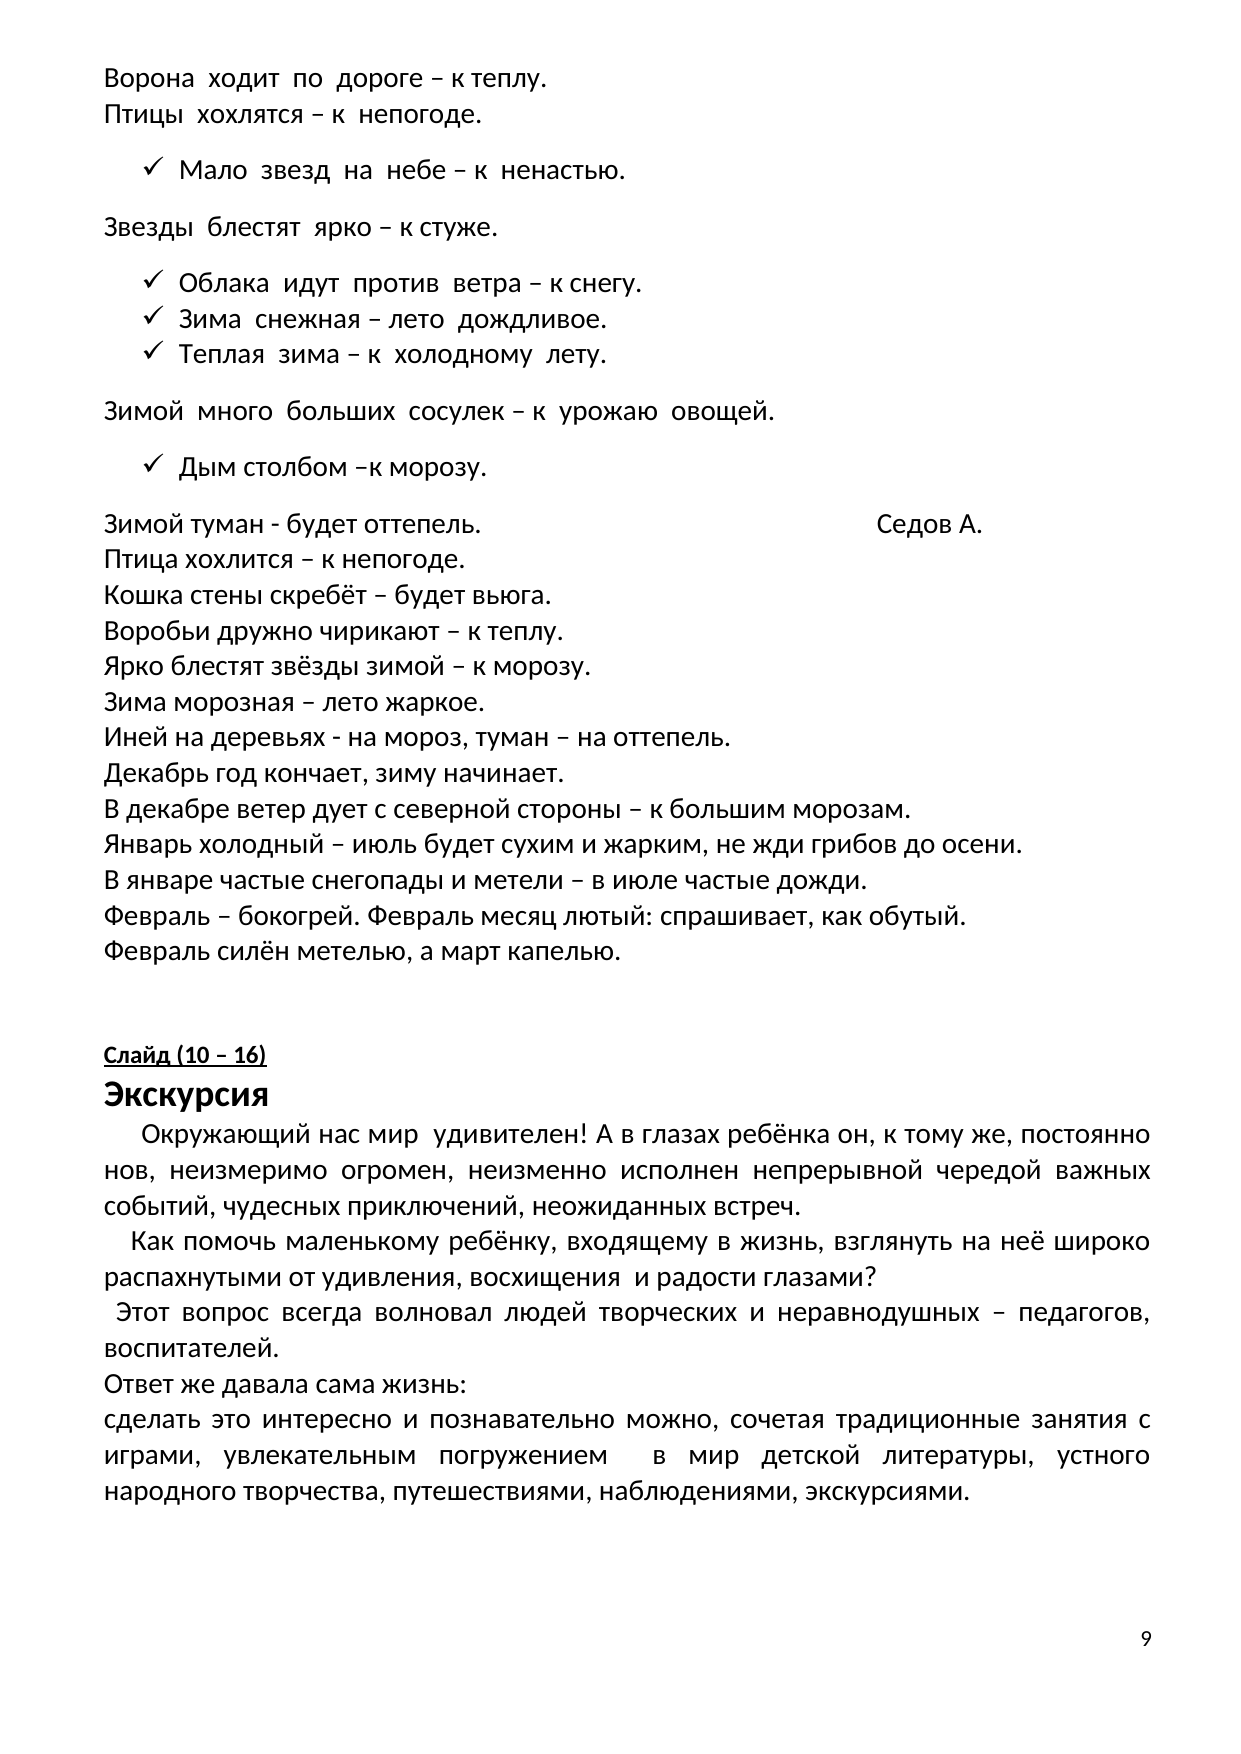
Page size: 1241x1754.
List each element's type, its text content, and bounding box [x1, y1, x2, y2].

text Февраль силён метелью, а март капелью. [103, 932, 1152, 968]
text Птица хохлится – к непогоде. [103, 540, 1152, 576]
text Экскурсия [103, 1069, 1152, 1115]
text Декабрь год кончает, зиму начинает. [103, 754, 1152, 790]
text Зимой много больших сосулек – к урожаю овощей. [103, 392, 1152, 427]
text сделать это интересно и познавательно можно, сочетая традиционные занятия с играми, увлекательным погружением в мир детской литературы, устного народного творчества, путешествиями, наблюдениями, экскурсиями. [103, 1400, 1152, 1507]
text Ворона ходит по дороге – к теплу. [103, 59, 1152, 95]
text Слайд (10 – 16) [103, 1039, 1152, 1069]
list Облака идут против ветра – к снегу. [141, 264, 1152, 300]
text В январе частые снегопады и метели – в июле частые дожди. [103, 861, 1152, 897]
text Этот вопрос всегда волновал людей творческих и неравнодушных – педагогов, воспитателей. [103, 1293, 1152, 1365]
text В декабре ветер дует с северной стороны – к большим морозам. [103, 790, 1152, 825]
list Дым столбом –к морозу. [141, 448, 1152, 484]
text Воробьи дружно чирикают – к теплу. [103, 612, 1152, 647]
text Февраль – бокогрей. Февраль месяц лютый: спрашивает, как обутый. [103, 897, 1152, 932]
text Ярко блестят звёзды зимой – к морозу. [103, 647, 1152, 683]
text Зимой туман - будет оттепель. Седов А. [103, 505, 1152, 540]
text Звезды блестят ярко – к стуже. [103, 208, 1152, 243]
text Январь холодный – июль будет сухим и жарким, не жди грибов до осени. [103, 825, 1152, 861]
text Кошка стены скребёт – будет вьюга. [103, 576, 1152, 612]
list Теплая зима – к холодному лету. [141, 335, 1152, 371]
text Окружающий нас мир удивителен! А в глазах ребёнка он, к тому же, постоянно нов, неизмеримо огромен, неизменно исполнен непрерывной чередой важных событий, чудесных приключений, неожиданных встреч. [103, 1115, 1152, 1222]
text Птицы хохлятся – к непогоде. [103, 95, 1152, 130]
list Мало звезд на небе – к ненастью. [141, 151, 1152, 187]
text Как помочь маленькому ребёнку, входящему в жизнь, взглянуть на неё широко распахнутыми от удивления, восхищения и радости глазами? [103, 1222, 1152, 1293]
list Зима снежная – лето дождливое. [141, 300, 1152, 335]
text Иней на деревьях - на мороз, туман – на оттепель. [103, 718, 1152, 754]
text Ответ же давала сама жизнь: [103, 1365, 1152, 1400]
text Зима морозная – лето жаркое. [103, 683, 1152, 718]
